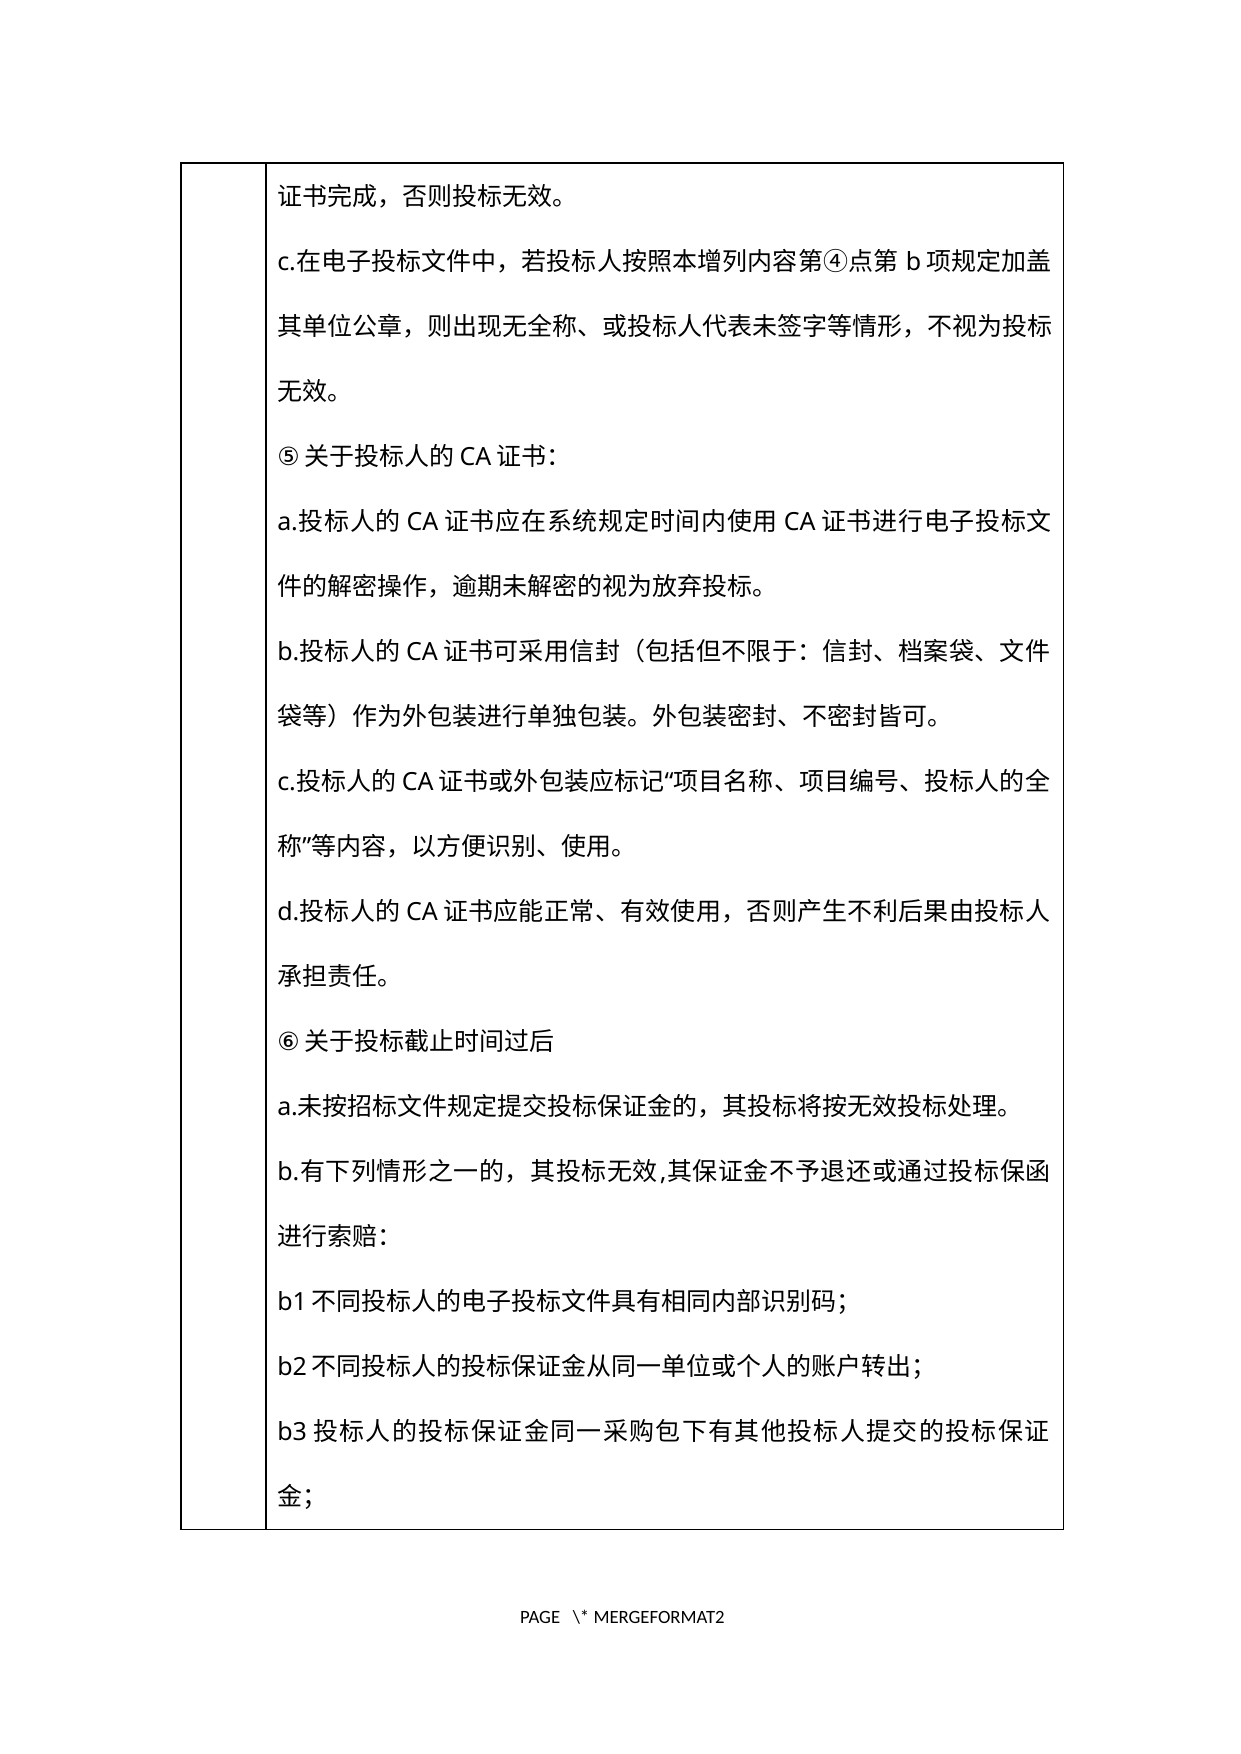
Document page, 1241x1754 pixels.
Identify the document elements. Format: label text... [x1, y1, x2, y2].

table_cell 1 [182, 164, 265, 1528]
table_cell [267, 164, 1063, 1528]
